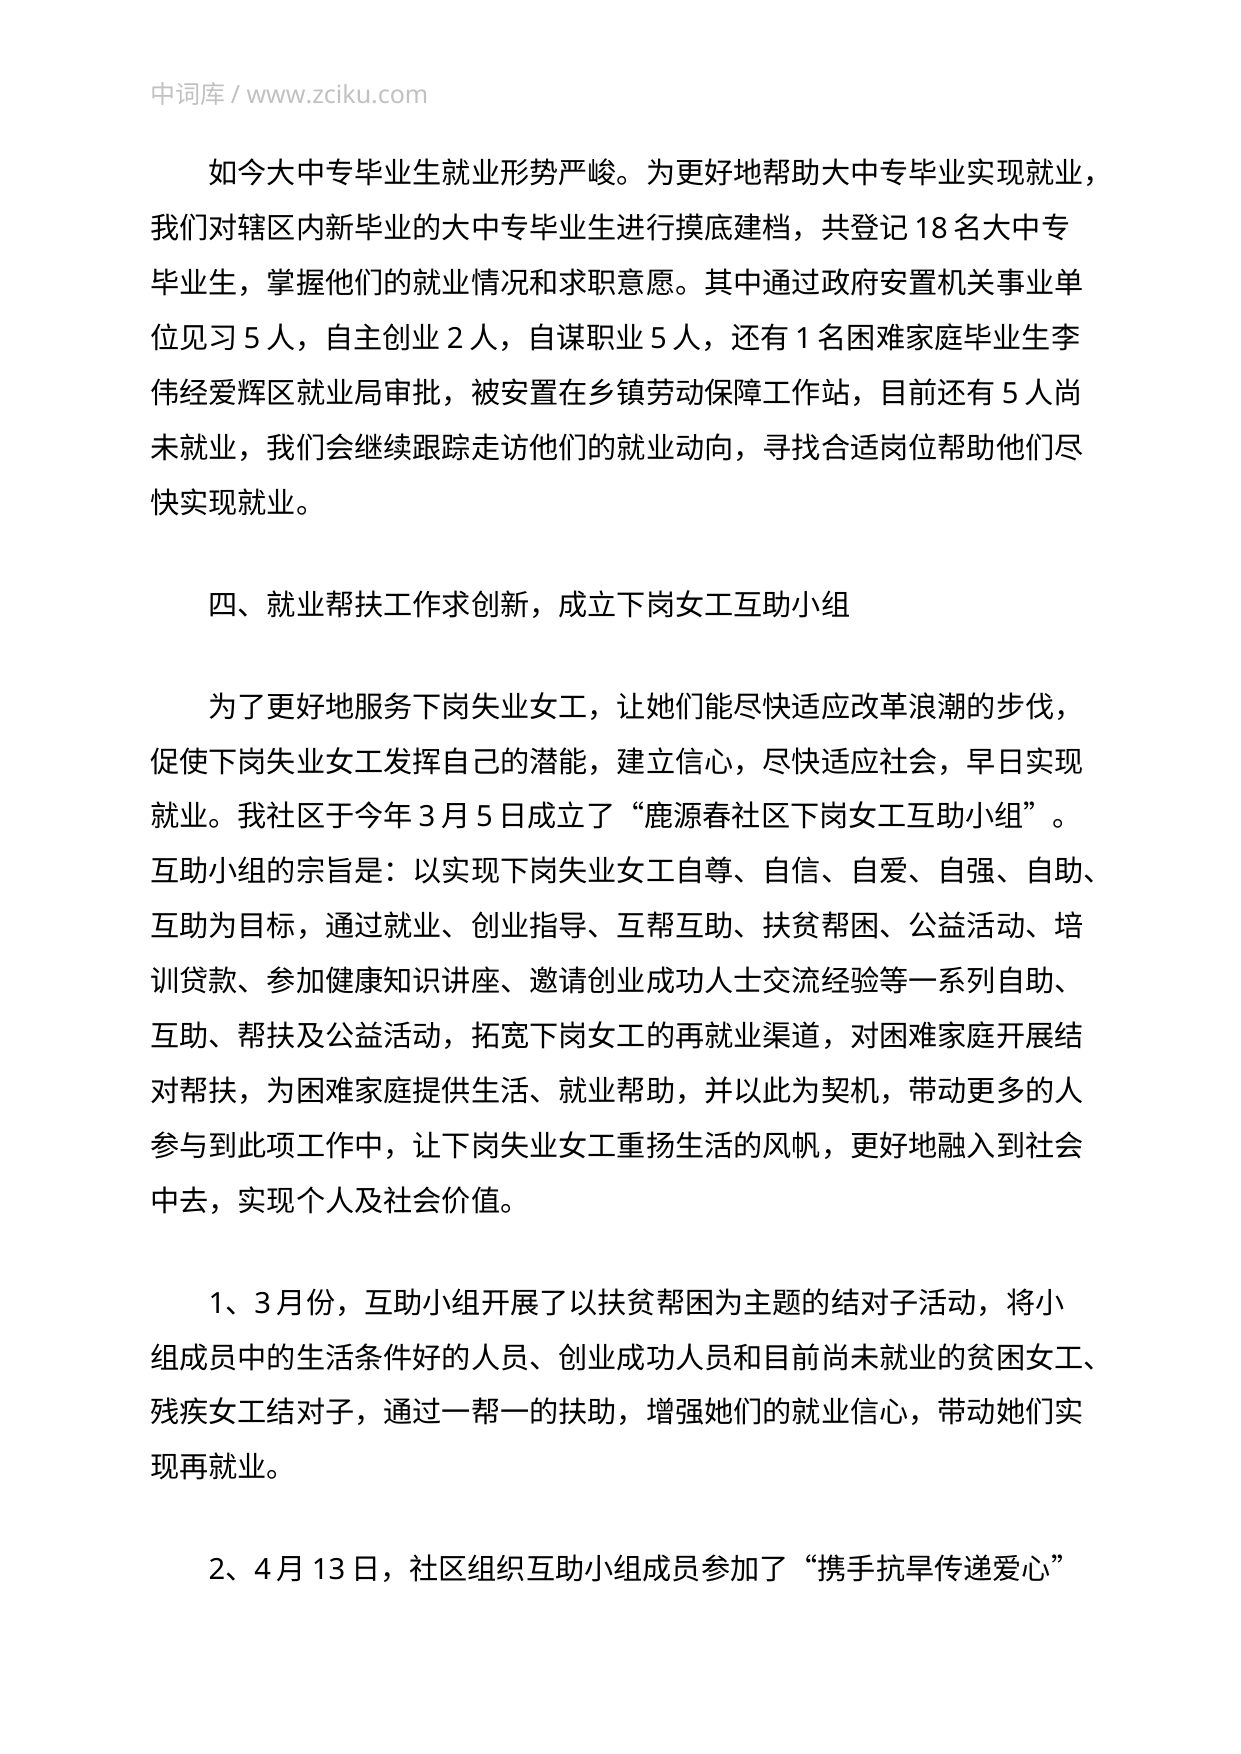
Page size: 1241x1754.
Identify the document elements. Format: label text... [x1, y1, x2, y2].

text 四、就业帮扶工作求创新，成立下岗女工互助小组 [150, 581, 1090, 624]
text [150, 1546, 1090, 1588]
text 为了更好地服务下岗失业女工，让她们能尽快适应改革浪潮的步伐，促使下岗失业女工发挥自己的潜能，建立信心，尽快适应社会，早日实现就业。我社区于今年3月5日成立了“鹿源春社区下岗女工互助小组”。互助小组的宗旨是：以实现下岗失业女工自尊、自信、自爱、自强、自助、互助为目标，通过就业、创业指导、互帮互助、扶贫帮困、公益活动、培训贷款、参加健康知识讲座、邀请创业成功人士交流经验等一系列自助、互助、帮扶及公益活动，拓宽下岗女工的再就业渠道，对困难家庭开展结对帮扶，为困难家庭提供生活、就业帮助，并以此为契机，带动更多的人参与到此项工作中，让下岗失业女工重扬生活的风帆，更好地融入到社会中去，实现个人及社会价值。 [150, 683, 1090, 1220]
text 1、3月份，互助小组开展了以扶贫帮困为主题的结对子活动，将小组成员中的生活条件好的人员、创业成功人员和目前尚未就业的贫困女工、残疾女工结对子，通过一帮一的扶助，增强她们的就业信心，带动她们实现再就业。 [150, 1279, 1090, 1486]
text 如今大中专毕业生就业形势严峻。为更好地帮助大中专毕业实现就业，我们对辖区内新毕业的大中专毕业生进行摸底建档，共登记18名大中专毕业生，掌握他们的就业情况和求职意愿。其中通过政府安置机关事业单位见习5人，自主创业2人，自谋职业5人，还有1名困难家庭毕业生李伟经爱辉区就业局审批，被安置在乡镇劳动保障工作站，目前还有5人尚未就业，我们会继续跟踪走访他们的就业动向，寻找合适岗位帮助他们尽快实现就业。 [150, 150, 1090, 522]
